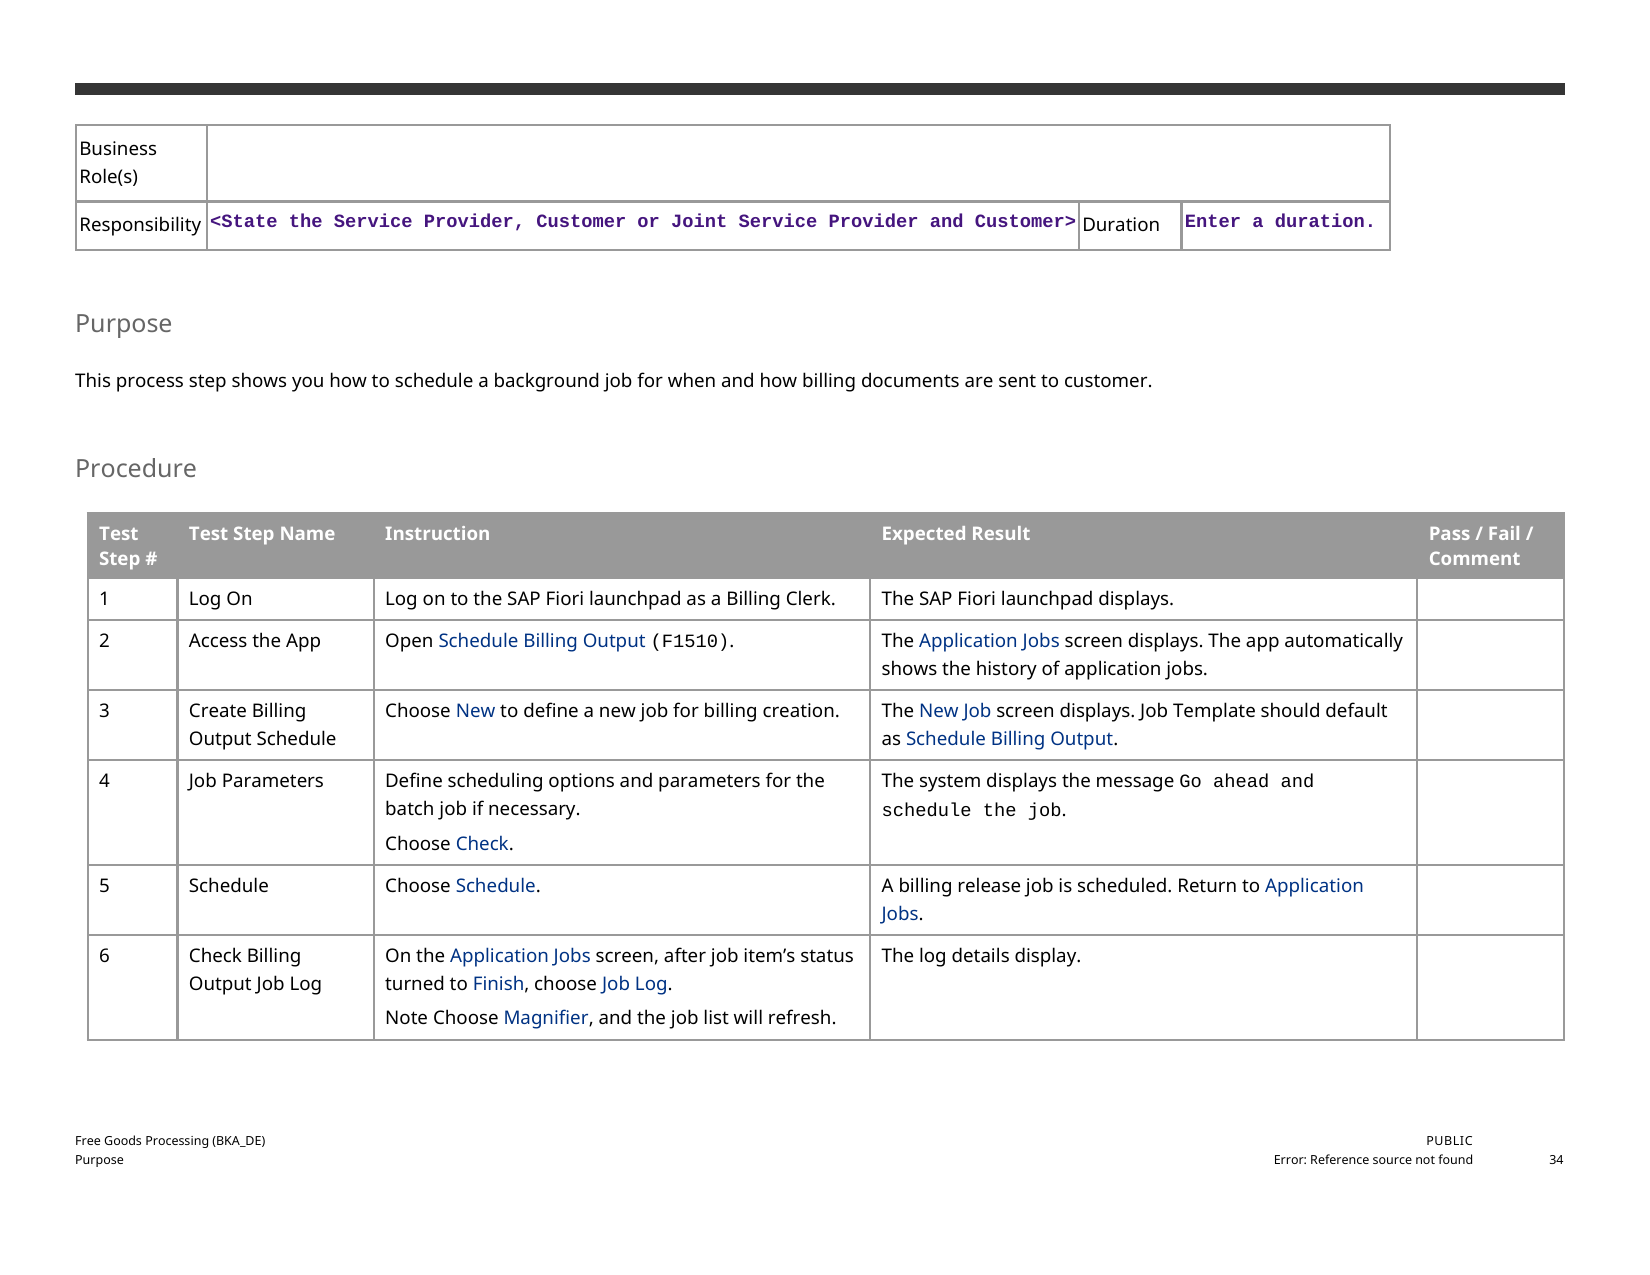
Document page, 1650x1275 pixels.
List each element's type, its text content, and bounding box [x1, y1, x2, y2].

table_cell <State the Service Provider, Customer or Joint Service Provider and Customer> [208, 203, 1078, 249]
table_cell The Application Jobs screen displays. The app automatically shows the history of application jobs. [871, 621, 1416, 689]
table_cell [1418, 621, 1563, 689]
table_cell The system displays the message Go ahead and schedule the job. [871, 761, 1416, 864]
table_cell Log on to the SAP Fiori launchpad as a Billing Clerk. [375, 579, 869, 619]
table_header Test Step # [89, 514, 176, 577]
title Purpose [75, 309, 1565, 338]
title Procedure [75, 454, 1565, 483]
table_cell Job Parameters [179, 761, 373, 864]
table_cell [1418, 866, 1563, 934]
table_cell 1 [89, 579, 176, 619]
table_cell Choose New to define a new job for billing creation. [375, 691, 869, 759]
table_cell Responsibility [77, 203, 206, 249]
table_cell Check Billing Output Job Log [179, 936, 373, 1038]
table_cell The log details display. [871, 936, 1416, 1038]
table_cell The SAP Fiori launchpad displays. [871, 579, 1416, 619]
table_cell On the Application Jobs screen, after job item’s status turned to Finish, choose Job Log. Note Choose Magnifier, and the job list will refresh. [375, 936, 869, 1038]
table_header Pass / Fail / Comment [1418, 514, 1563, 577]
table_cell [1418, 936, 1563, 1038]
table_header Test Step Name [179, 514, 373, 577]
table_cell Duration [1080, 203, 1180, 249]
table_cell Choose Schedule. [375, 866, 869, 934]
table_cell Log On [179, 579, 373, 619]
table_cell Open Schedule Billing Output (F1510). [375, 621, 869, 689]
table_cell [1418, 579, 1563, 619]
table_header Instruction [375, 514, 869, 577]
table_cell [208, 126, 1389, 200]
table_cell Create Billing Output Schedule [179, 691, 373, 759]
table_cell 5 [89, 866, 176, 934]
table_cell A billing release job is scheduled. Return to Application Jobs. [871, 866, 1416, 934]
table_cell The New Job screen displays. Job Template should default as Schedule Billing Output. [871, 691, 1416, 759]
table_cell 4 [89, 761, 176, 864]
table_cell 6 [89, 936, 176, 1038]
table_header Expected Result [871, 514, 1416, 577]
table_cell [1418, 761, 1563, 864]
table_cell [1418, 691, 1563, 759]
table_cell 2 [89, 621, 176, 689]
text This process step shows you how to schedule a background job for when and how billing documents are sent to customer. [75, 367, 1565, 393]
table_cell Business Role(s) [77, 126, 206, 200]
table_cell 3 [89, 691, 176, 759]
table_cell Define scheduling options and parameters for the batch job if necessary. Choose Check. [375, 761, 869, 864]
table_cell Schedule [179, 866, 373, 934]
table_cell Access the App [179, 621, 373, 689]
table_cell Enter a duration. [1183, 203, 1389, 249]
